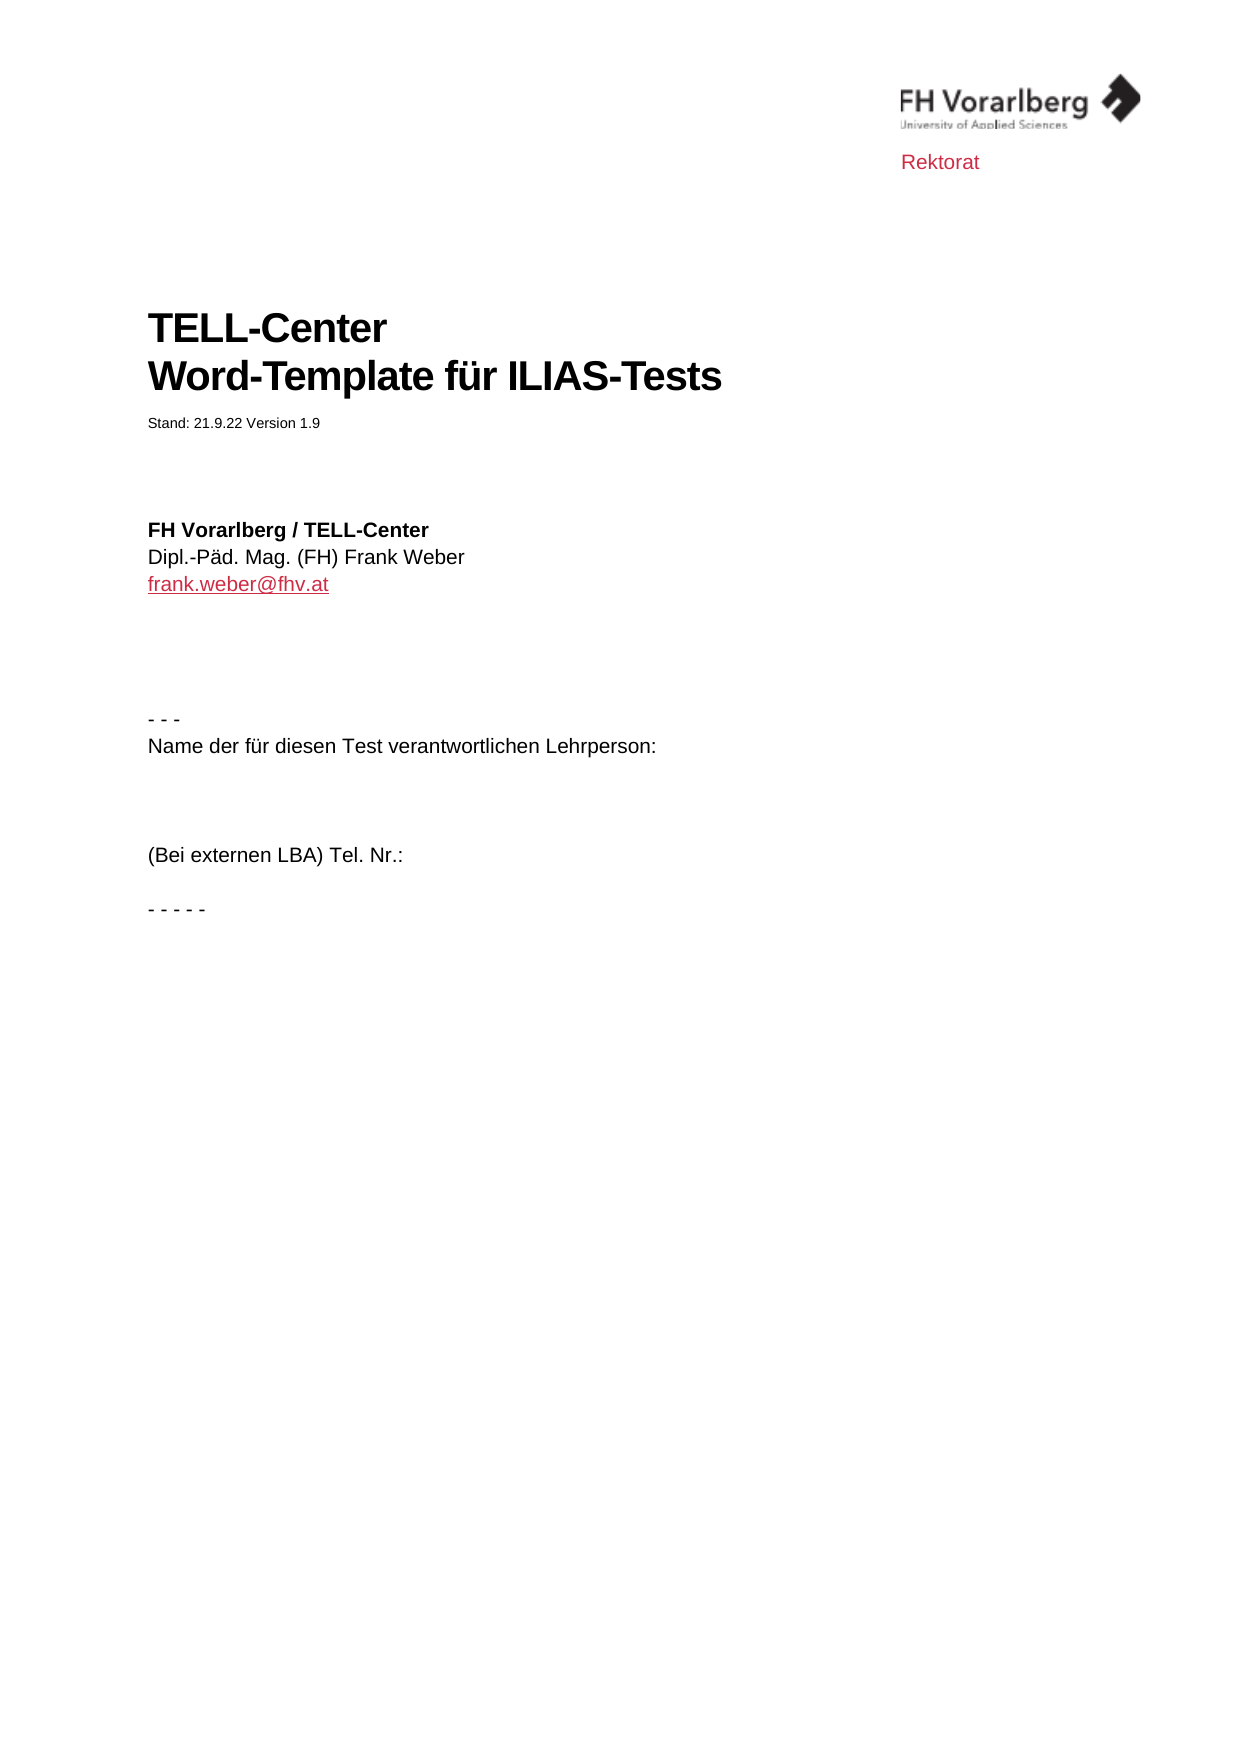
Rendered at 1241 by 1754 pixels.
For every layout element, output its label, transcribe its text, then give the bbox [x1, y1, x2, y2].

text - - - [148, 705, 1092, 732]
title TELL-Center [148, 303, 1092, 351]
text FH Vorarlberg / TELL-Center [148, 515, 1092, 542]
text frank.weber@fhv.at [148, 569, 1092, 597]
text Dipl.-Päd. Mag. (FH) Frank Weber [148, 542, 1092, 569]
text - - - - - [148, 894, 1092, 922]
text Stand: 21.9.22 Version 1.9 [148, 407, 1092, 434]
text (Bei externen LBA) Tel. Nr.: [148, 840, 1092, 867]
text Rektorat [148, 148, 1092, 175]
title Word-Template für ILIAS-Tests [148, 351, 1092, 399]
text Name der für diesen Test verantwortlichen Lehrperson: [148, 732, 1092, 759]
